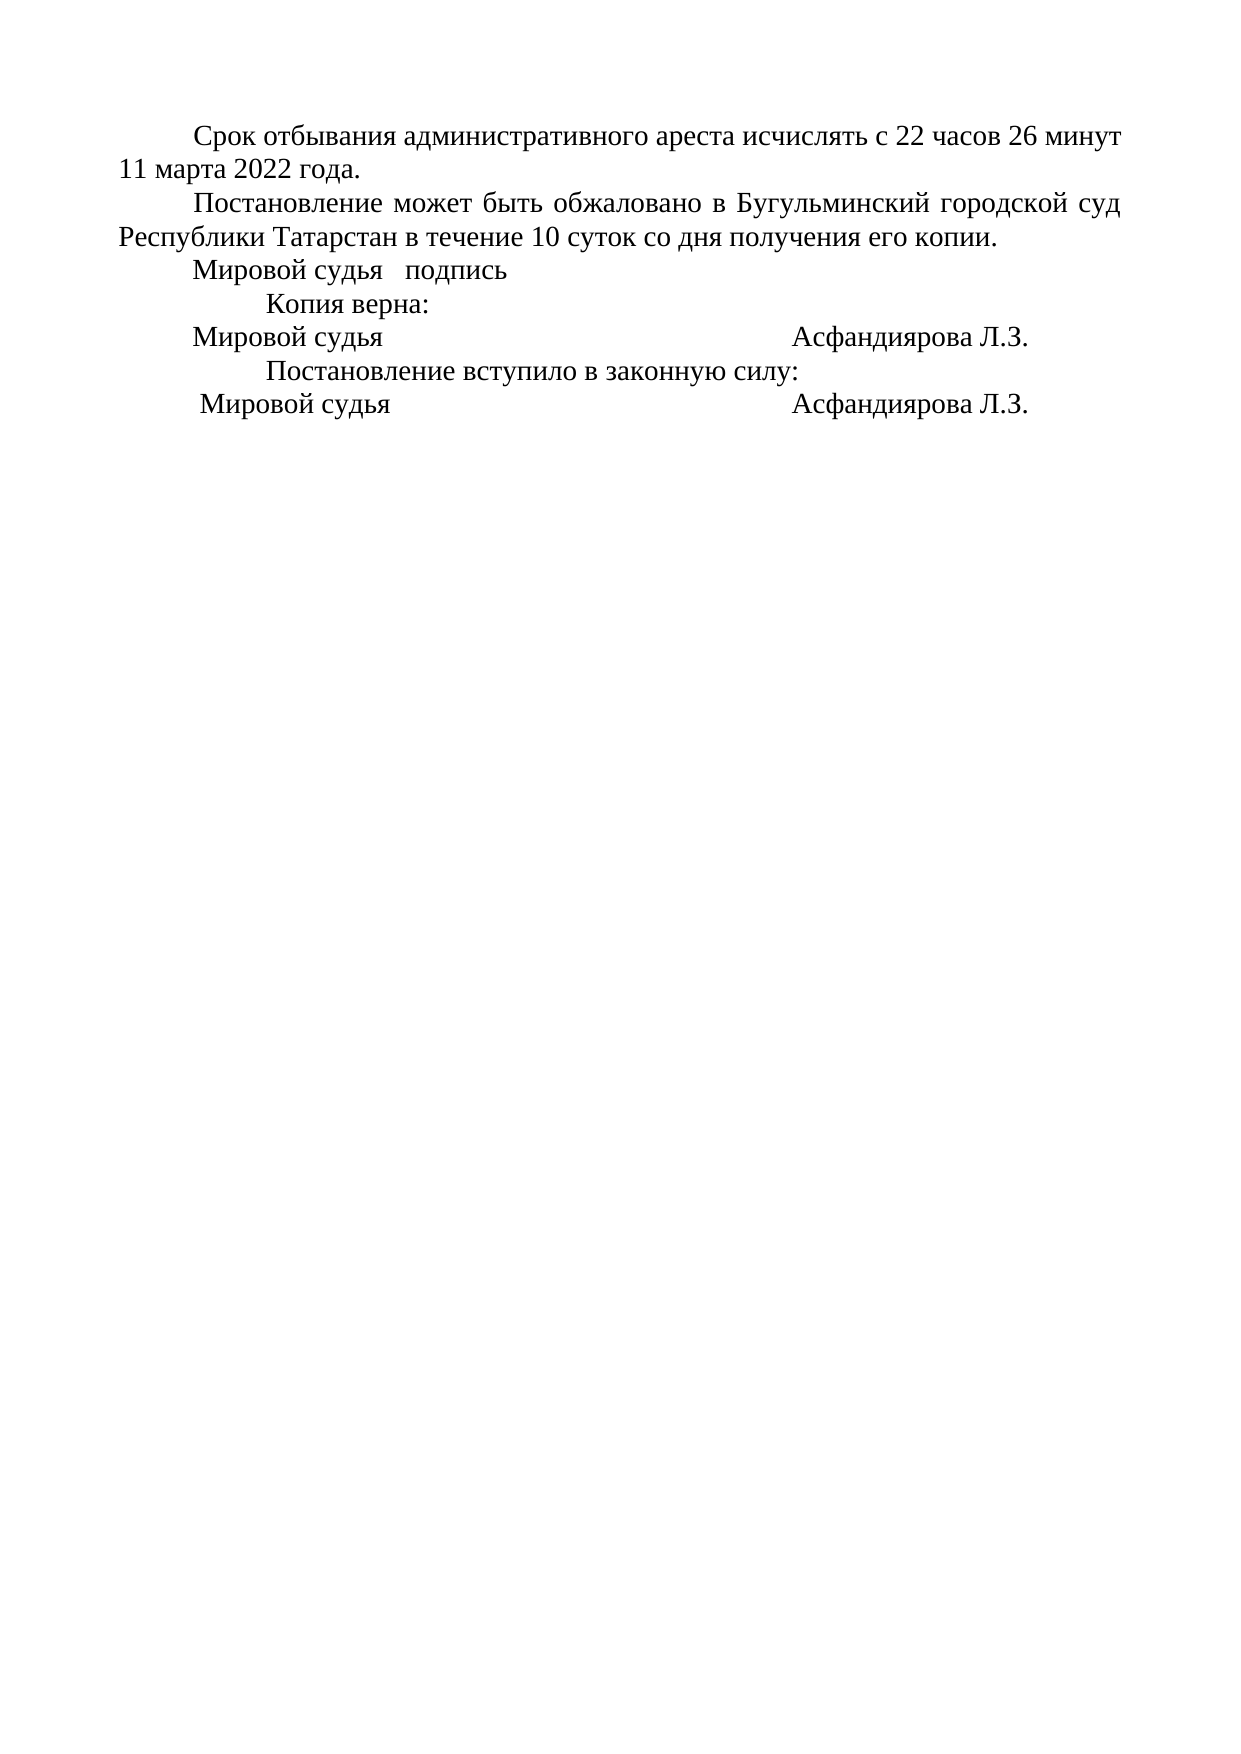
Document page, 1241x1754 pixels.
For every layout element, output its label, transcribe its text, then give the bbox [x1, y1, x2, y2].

text Копия верна: [192, 286, 1122, 319]
text Постановление вступило в законную силу: [192, 353, 1122, 386]
text Постановление может быть обжаловано в Бугульминский городской суд Республики Татарстан в течение 10 суток со дня получения его копии. [118, 185, 1122, 252]
text Мировой судья Асфандиярова Л.З. [192, 319, 1122, 353]
text Мировой судья подпись [192, 252, 1122, 286]
text Срок отбывания административного ареста исчислять с 22 часов 26 минут 11 марта 2022 года. [118, 118, 1122, 185]
text Мировой судья Асфандиярова Л.З. [192, 386, 1122, 420]
